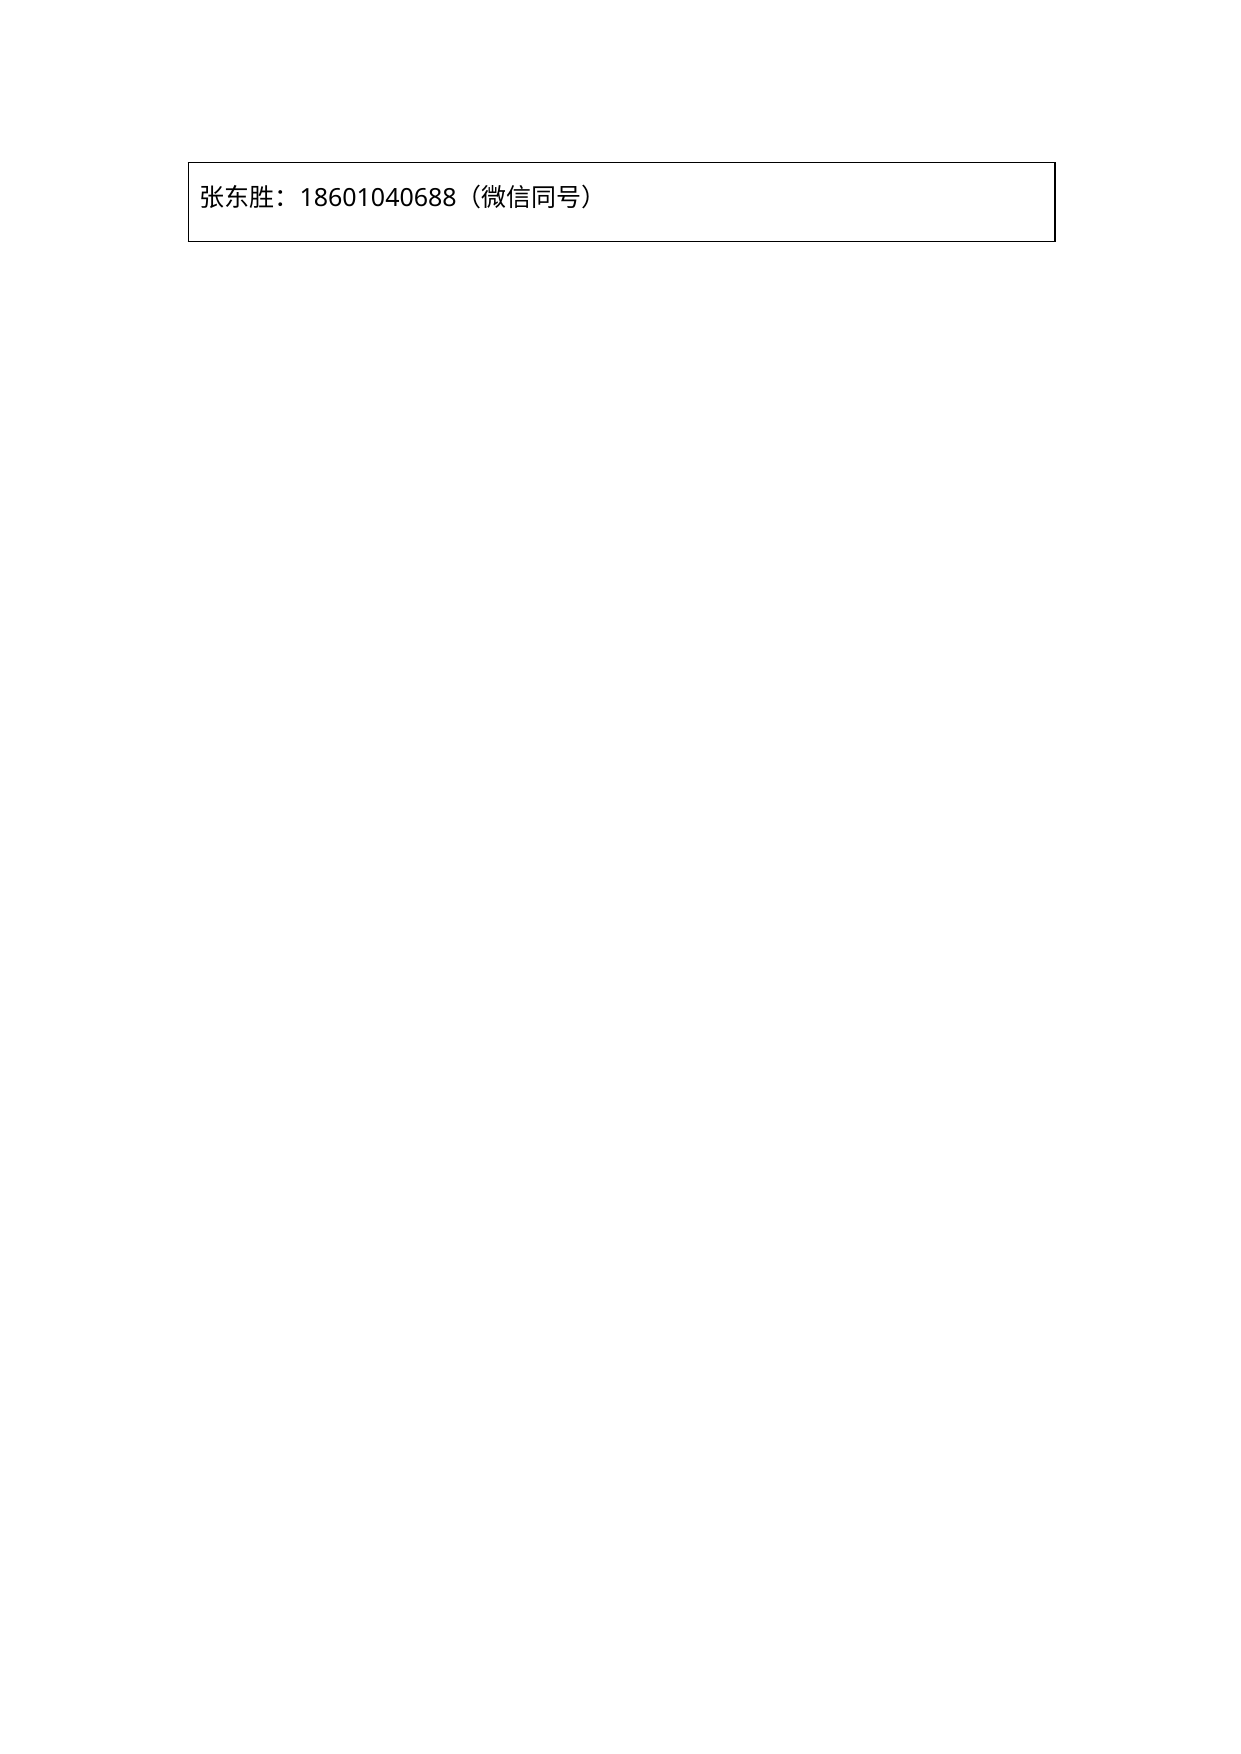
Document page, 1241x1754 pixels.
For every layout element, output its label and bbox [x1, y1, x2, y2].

table_cell [189, 163, 1054, 241]
